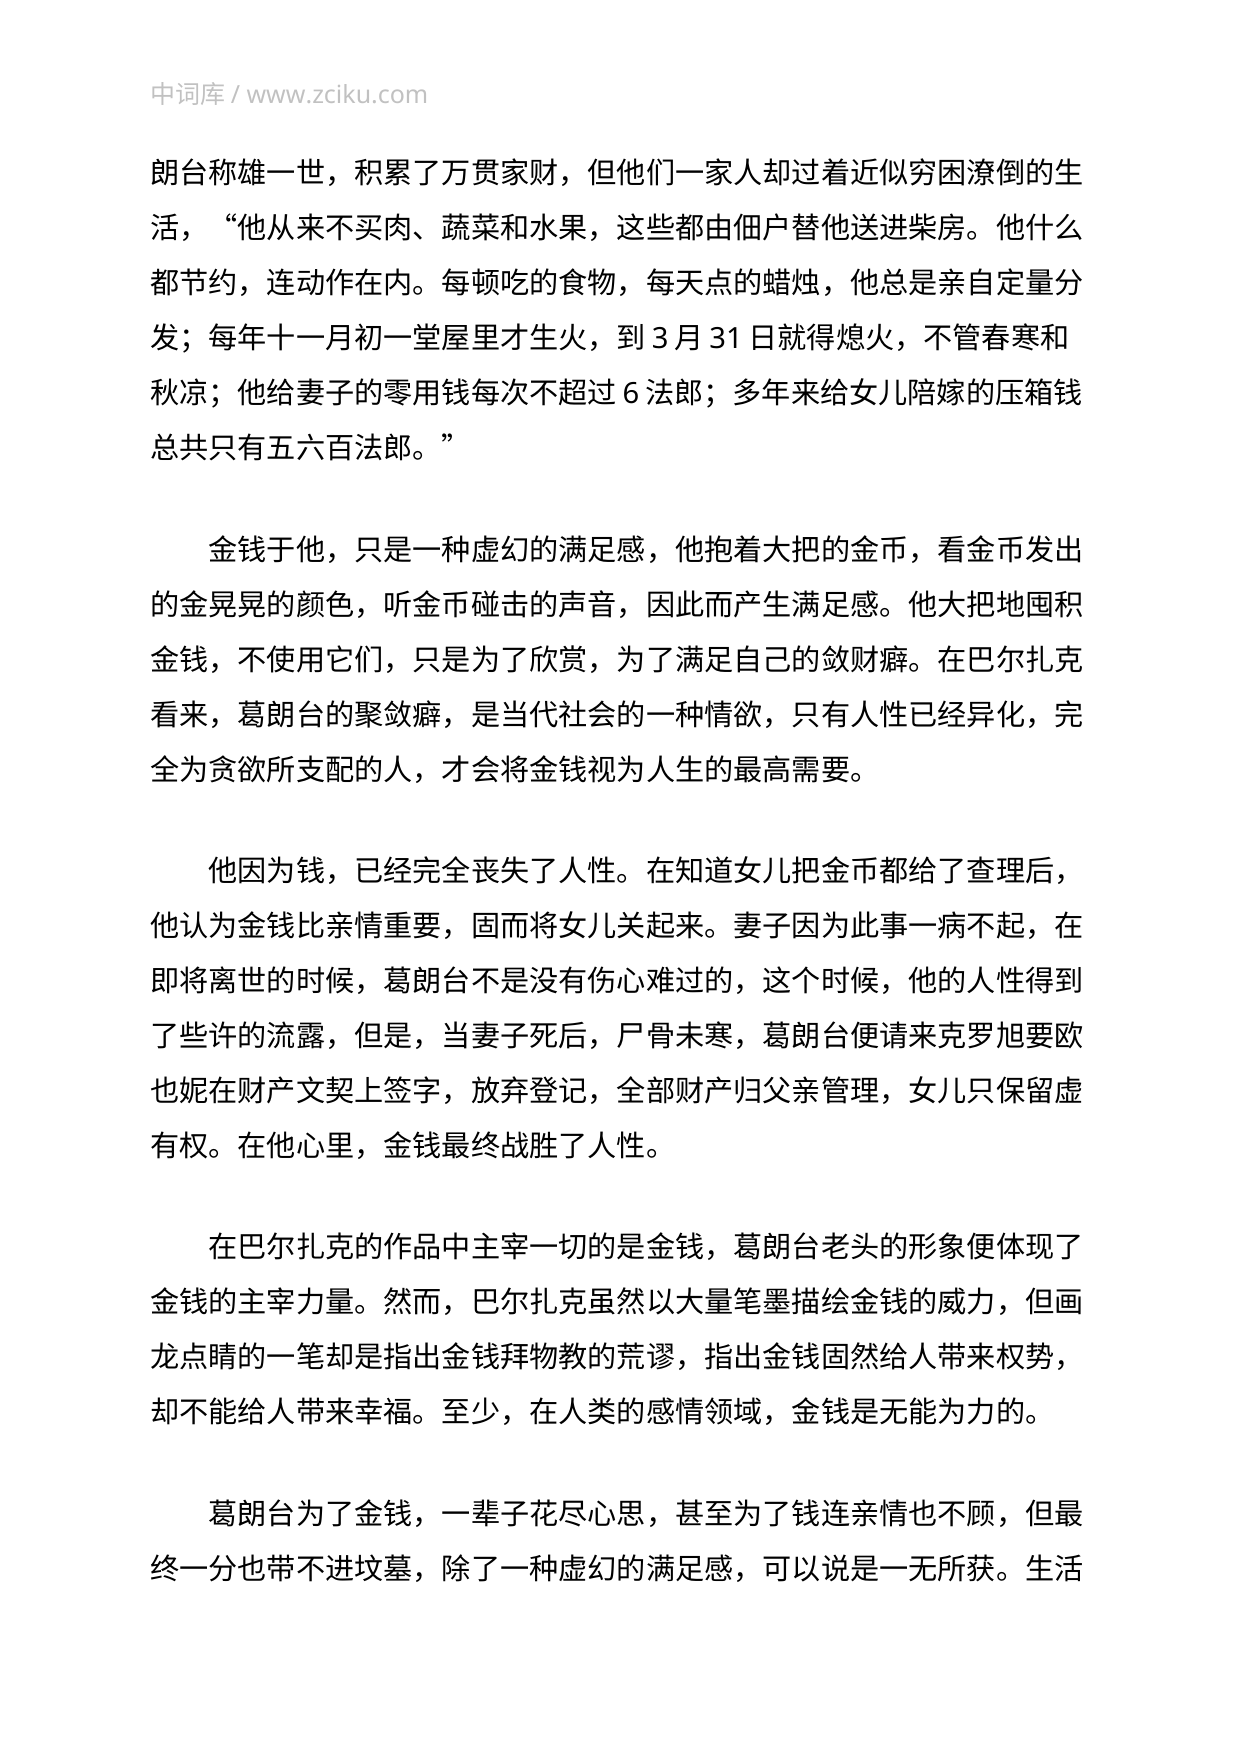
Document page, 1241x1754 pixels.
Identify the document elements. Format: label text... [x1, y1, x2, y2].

text 在巴尔扎克的作品中主宰一切的是金钱，葛朗台老头的形象便体现了金钱的主宰力量。然而，巴尔扎克虽然以大量笔墨描绘金钱的威力，但画龙点睛的一笔却是指出金钱拜物教的荒谬，指出金钱固然给人带来权势，却不能给人带来幸福。至少，在人类的感情领域，金钱是无能为力的。 [150, 1224, 1090, 1431]
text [150, 150, 1090, 467]
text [150, 1491, 1090, 1588]
text 他因为钱，已经完全丧失了人性。在知道女儿把金币都给了查理后，他认为金钱比亲情重要，固而将女儿关起来。妻子因为此事一病不起，在即将离世的时候，葛朗台不是没有伤心难过的，这个时候，他的人性得到了些许的流露，但是，当妻子死后，尸骨未寒，葛朗台便请来克罗旭要欧也妮在财产文契上签字，放弃登记，全部财产归父亲管理，女儿只保留虚有权。在他心里，金钱最终战胜了人性。 [150, 848, 1090, 1164]
text 金钱于他，只是一种虚幻的满足感，他抱着大把的金币，看金币发出的金晃晃的颜色，听金币碰击的声音，因此而产生满足感。他大把地囤积金钱，不使用它们，只是为了欣赏，为了满足自己的敛财癖。在巴尔扎克看来，葛朗台的聚敛癖，是当代社会的一种情欲，只有人性已经异化，完全为贪欲所支配的人，才会将金钱视为人生的最高需要。 [150, 526, 1090, 788]
